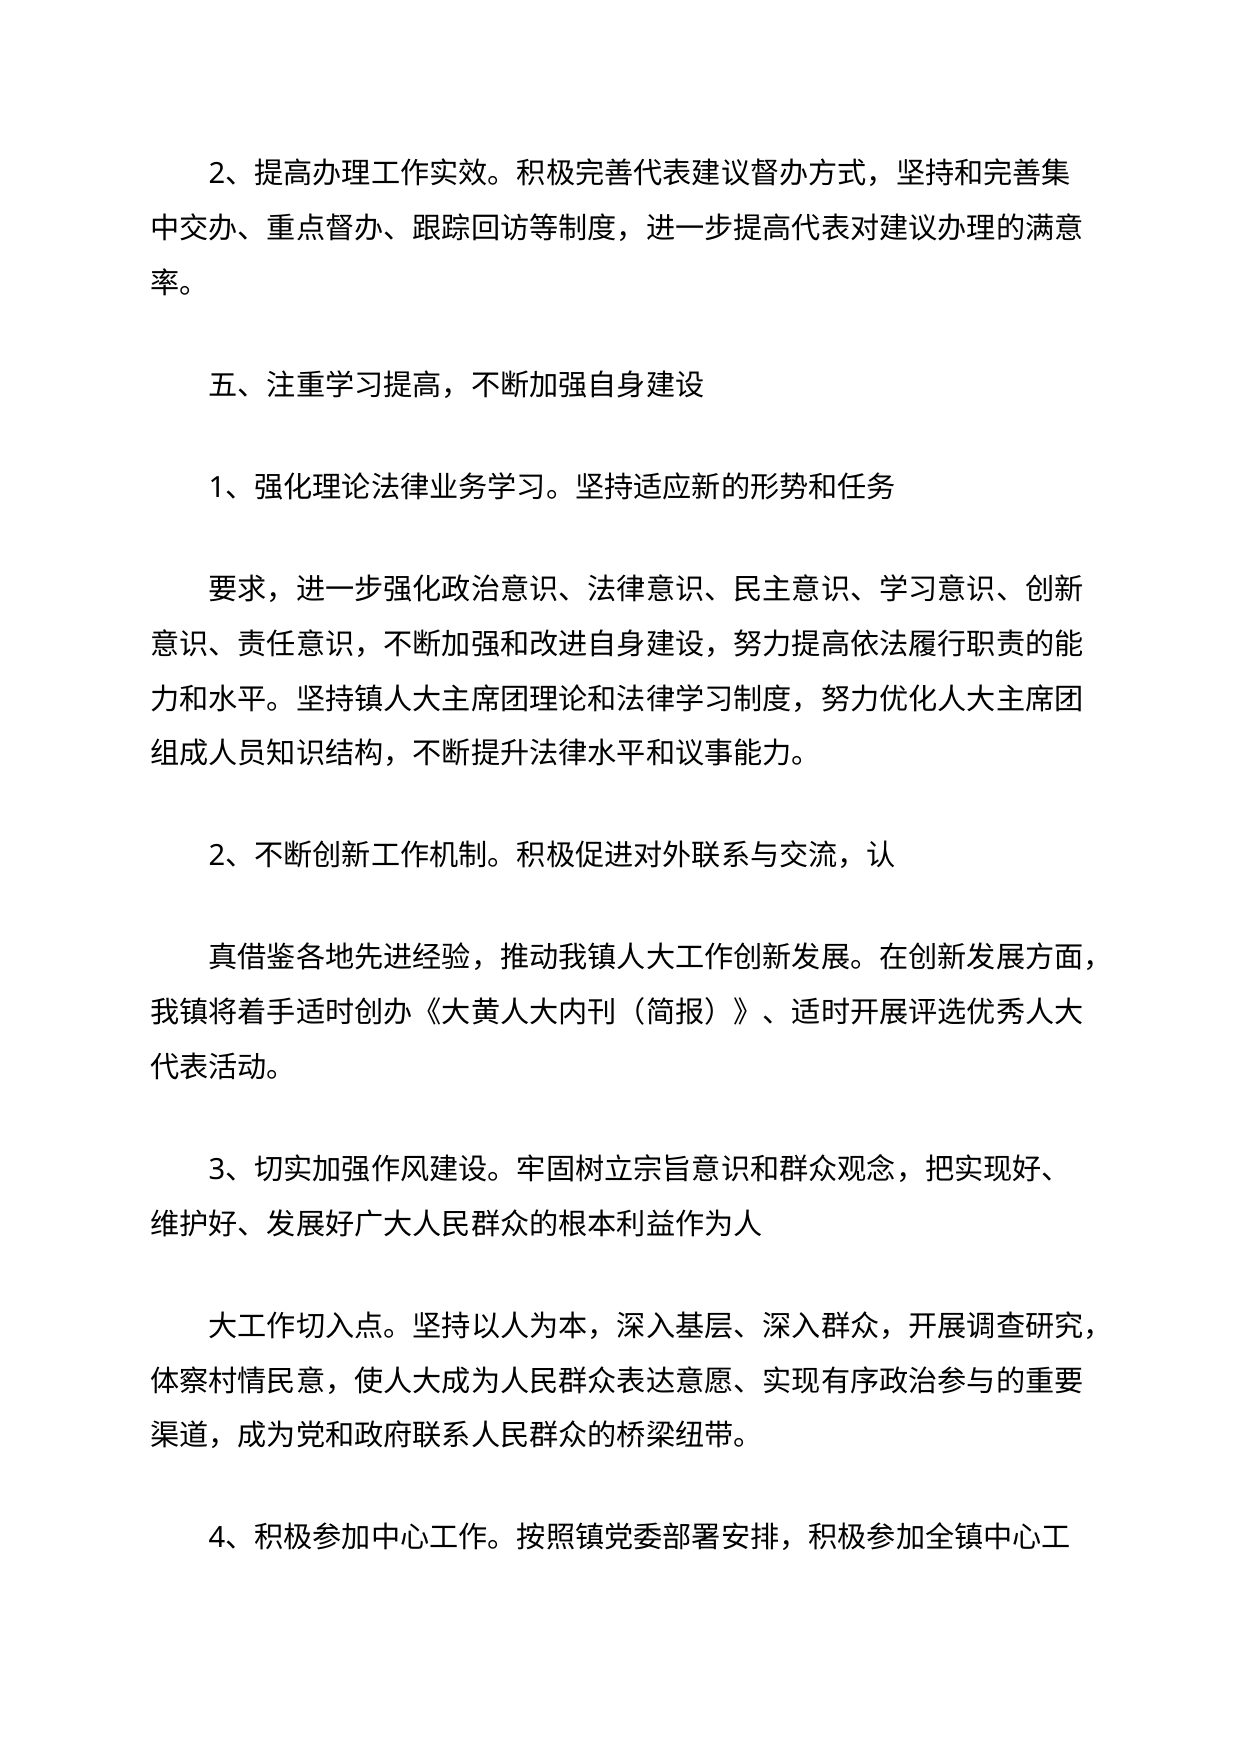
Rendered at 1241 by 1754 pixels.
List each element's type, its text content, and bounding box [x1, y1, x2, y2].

text 要求，进一步强化政治意识、法律意识、民主意识、学习意识、创新意识、责任意识，不断加强和改进自身建设，努力提高依法履行职责的能力和水平。坚持镇人大主席团理论和法律学习制度，努力优化人大主席团组成人员知识结构，不断提升法律水平和议事能力。 [150, 565, 1090, 772]
text 2、提高办理工作实效。积极完善代表建议督办方式，坚持和完善集中交办、重点督办、跟踪回访等制度，进一步提高代表对建议办理的满意率。 [150, 150, 1090, 302]
text 2、不断创新工作机制。积极促进对外联系与交流，认 [150, 832, 1090, 874]
text 1、强化理论法律业务学习。坚持适应新的形势和任务 [150, 463, 1090, 506]
text 真借鉴各地先进经验，推动我镇人大工作创新发展。在创新发展方面，我镇将着手适时创办《大黄人大内刊（简报）》、适时开展评选优秀人大代表活动。 [150, 934, 1090, 1086]
text 大工作切入点。坚持以人为本，深入基层、深入群众，开展调查研究，体察村情民意，使人大成为人民群众表达意愿、实现有序政治参与的重要渠道，成为党和政府联系人民群众的桥梁纽带。 [150, 1302, 1090, 1454]
text 五、注重学习提高，不断加强自身建设 [150, 362, 1090, 404]
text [150, 1514, 1090, 1556]
text 3、切实加强作风建设。牢固树立宗旨意识和群众观念，把实现好、维护好、发展好广大人民群众的根本利益作为人 [150, 1145, 1090, 1243]
